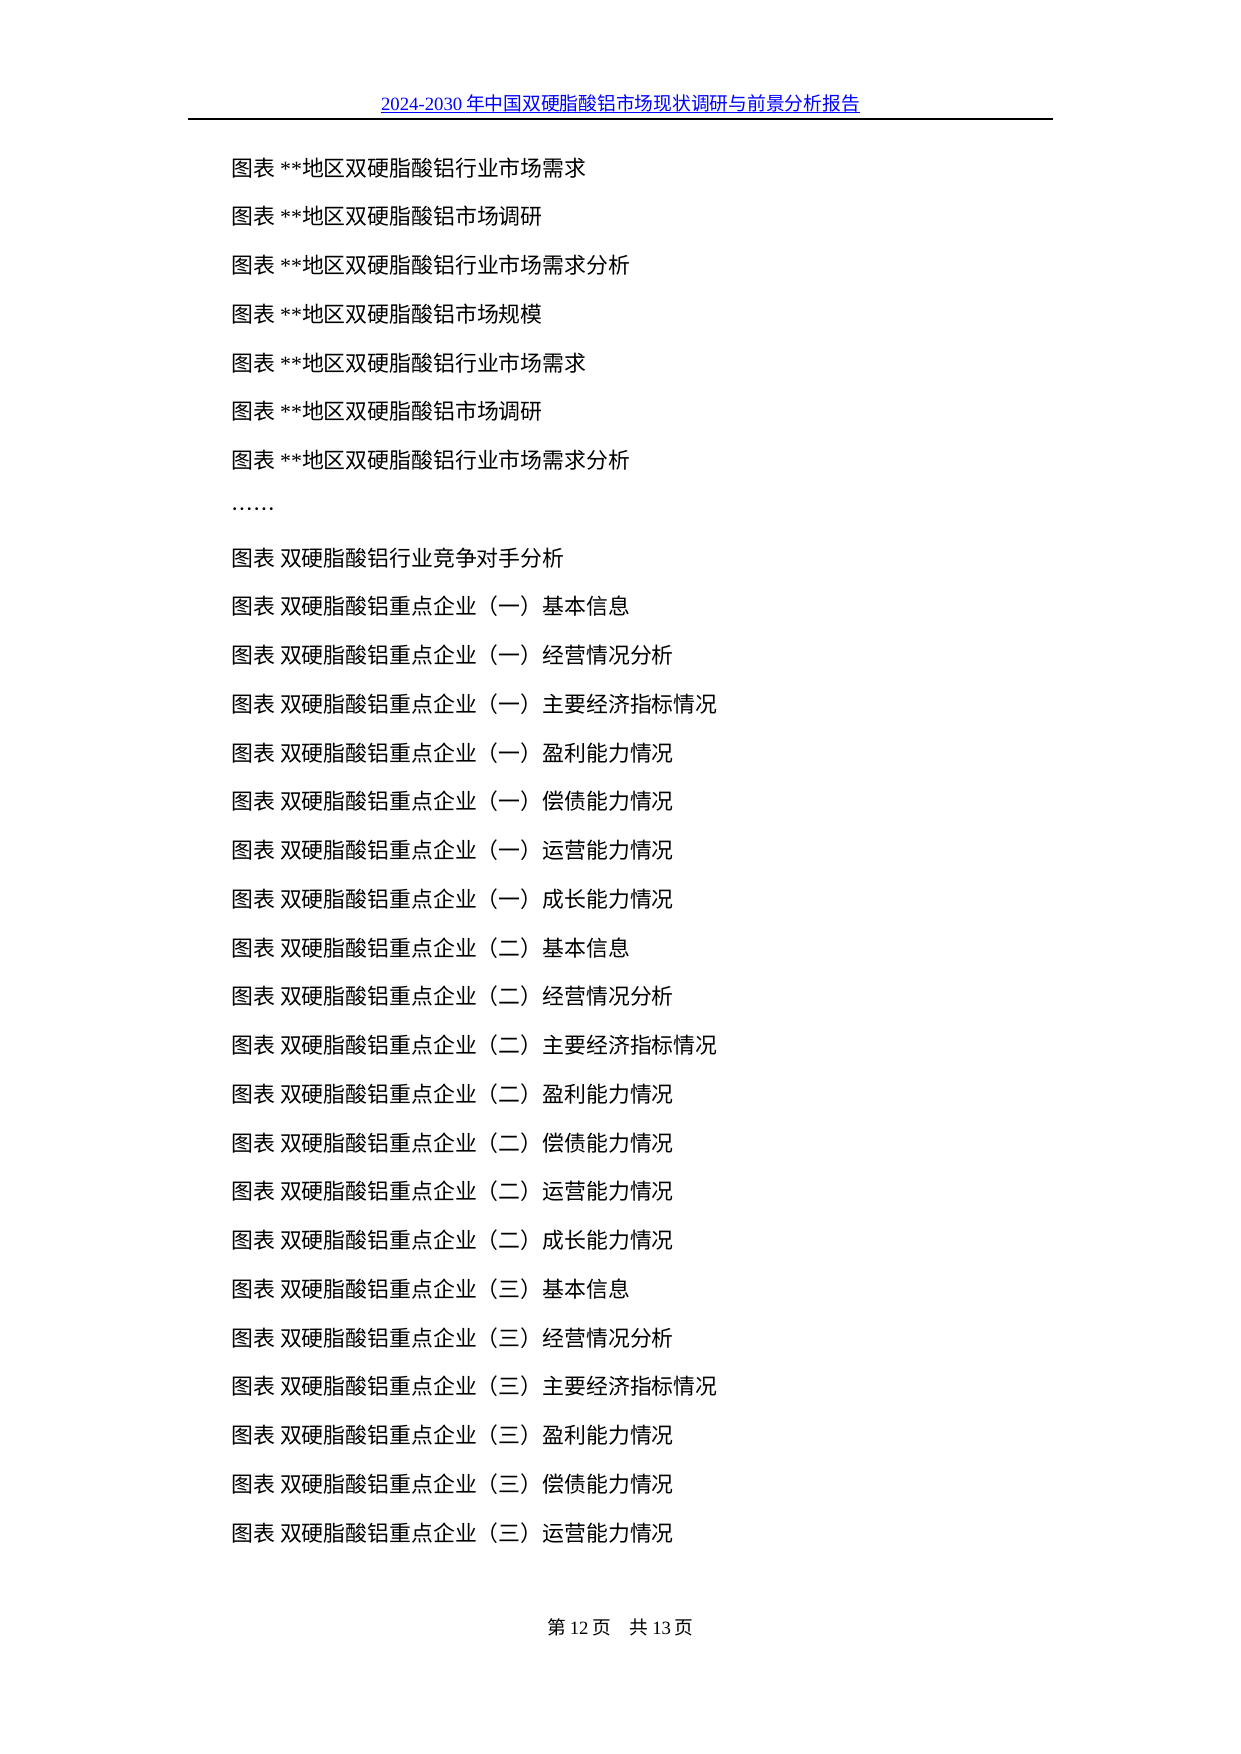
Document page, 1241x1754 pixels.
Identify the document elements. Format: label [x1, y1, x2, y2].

text [187, 150, 1053, 1548]
